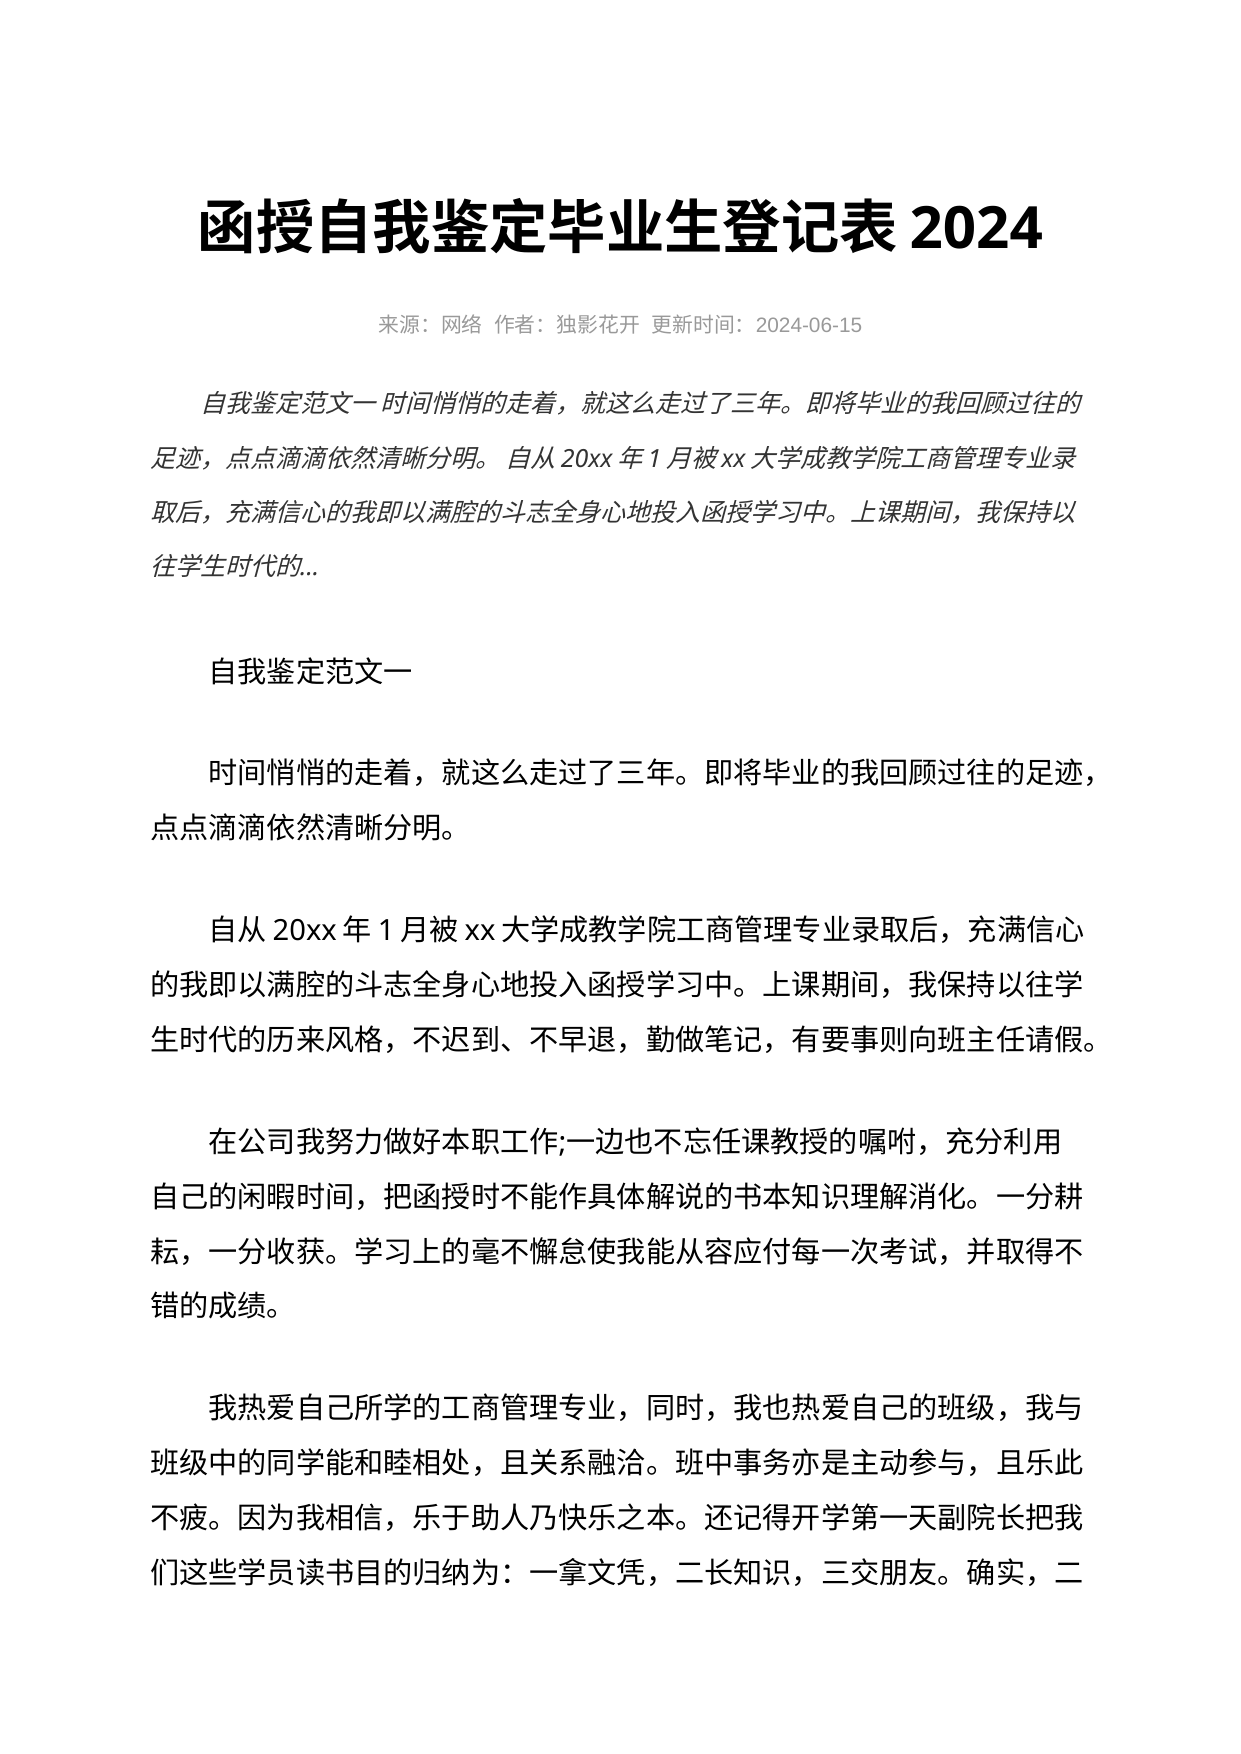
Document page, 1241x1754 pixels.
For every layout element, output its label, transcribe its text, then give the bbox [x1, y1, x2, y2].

text 自我鉴定范文一 [150, 648, 1090, 690]
subtitle 函授自我鉴定毕业生登记表2024 [150, 181, 1090, 266]
text 自从20xx年1月被xx大学成教学院工商管理专业录取后，充满信心的我即以满腔的斗志全身心地投入函授学习中。上课期间，我保持以往学生时代的历来风格，不迟到、不早退，勤做笔记，有要事则向班主任请假。 [150, 907, 1090, 1059]
text 时间悄悄的走着，就这么走过了三年。即将毕业的我回顾过往的足迹，点点滴滴依然清晰分明。 [150, 750, 1090, 847]
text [150, 1385, 1090, 1592]
text 在公司我努力做好本职工作;一边也不忘任课教授的嘱咐，充分利用自己的闲暇时间，把函授时不能作具体解说的书本知识理解消化。一分耕耘，一分收获。学习上的毫不懈怠使我能从容应付每一次考试，并取得不错的成绩。 [150, 1118, 1090, 1325]
text 来源：网络 作者：独影花开 更新时间：2024-06-15 [150, 313, 1090, 337]
text 自我鉴定范文一 时间悄悄的走着，就这么走过了三年。即将毕业的我回顾过往的足迹，点点滴滴依然清晰分明。 自从20xx年1月被xx大学成教学院工商管理专业录取后，充满信心的我即以满腔的斗志全身心地投入函授学习中。上课期间，我保持以往学生时代的... [150, 384, 1090, 583]
